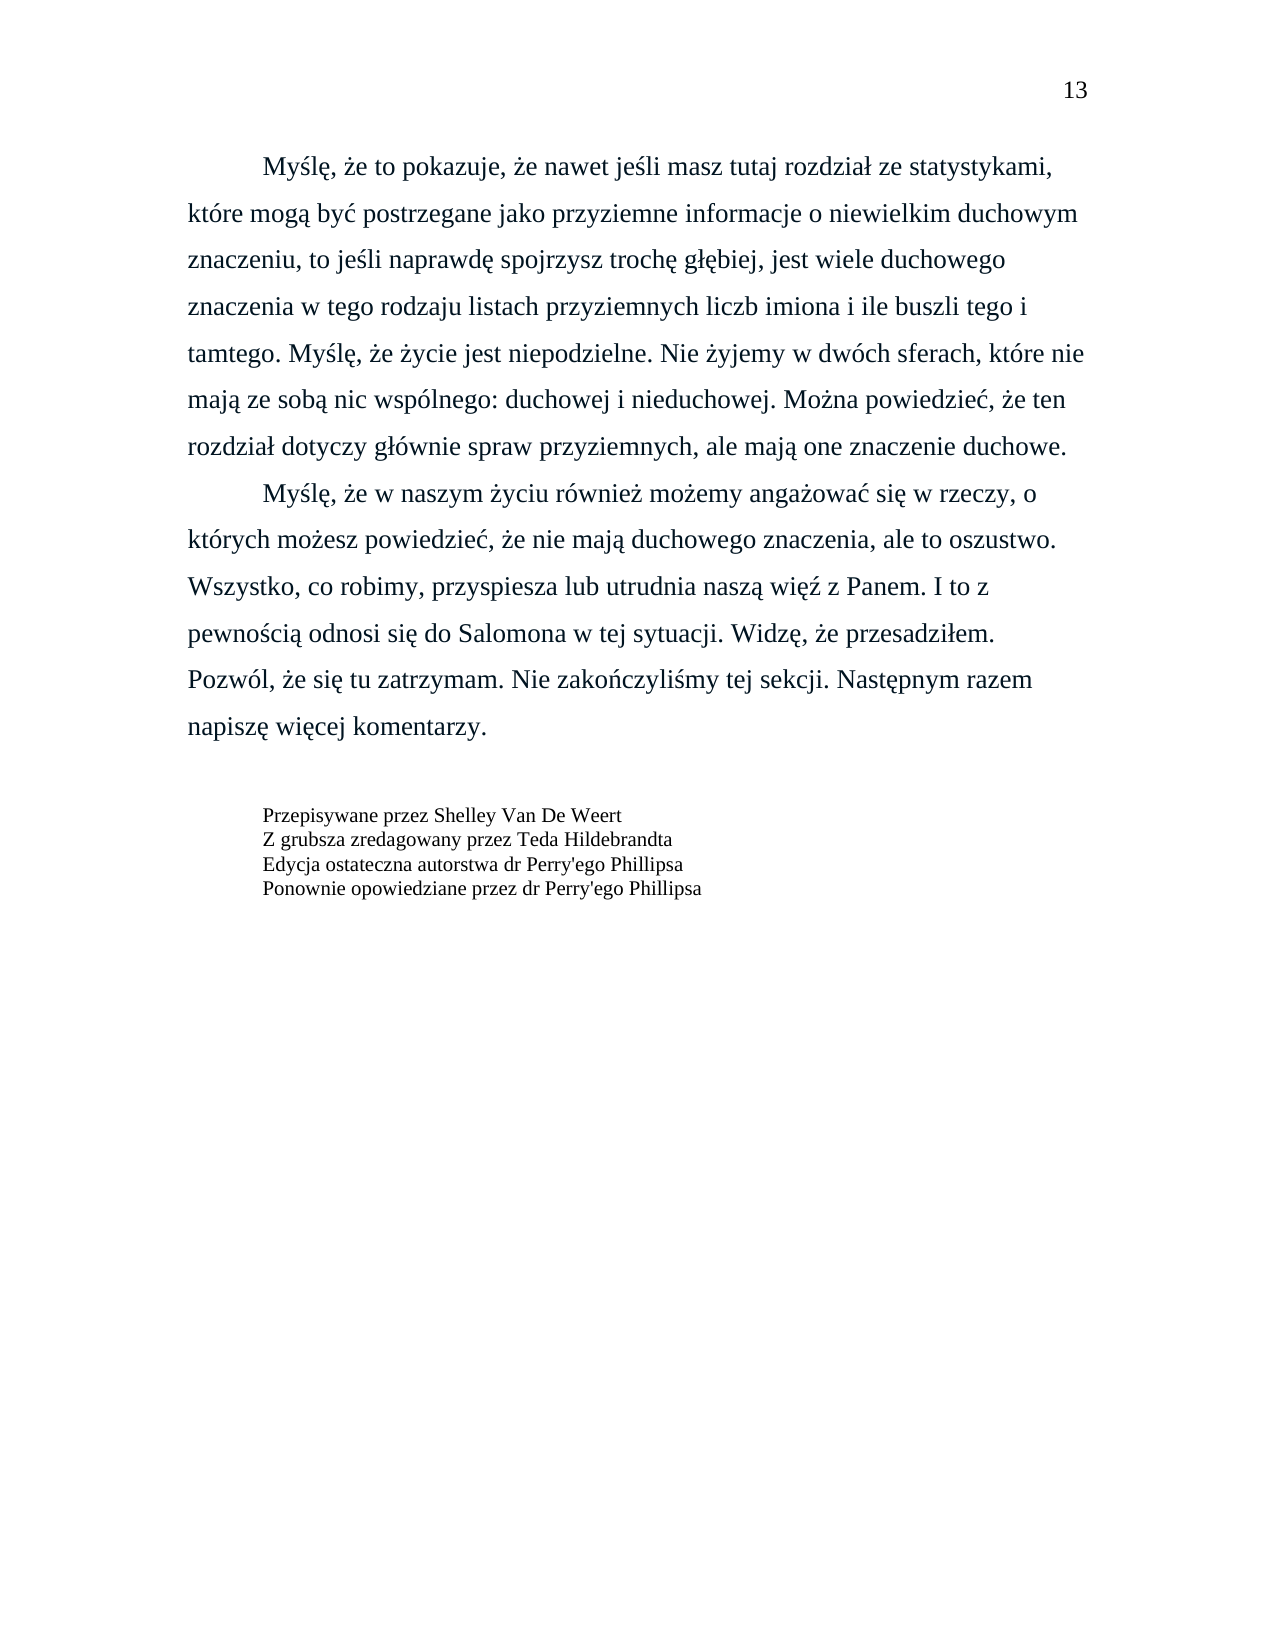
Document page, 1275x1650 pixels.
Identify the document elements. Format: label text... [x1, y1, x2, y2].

text Przepisywane przez Shelley Van De Weert Z grubsza zredagowany przez Teda Hildebrandta Edycja ostateczna autorstwa dr Perry'ego Phillipsa Ponownie opowiedziane przez dr Perry'ego Phillipsa [187, 803, 1087, 899]
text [187, 150, 1087, 741]
